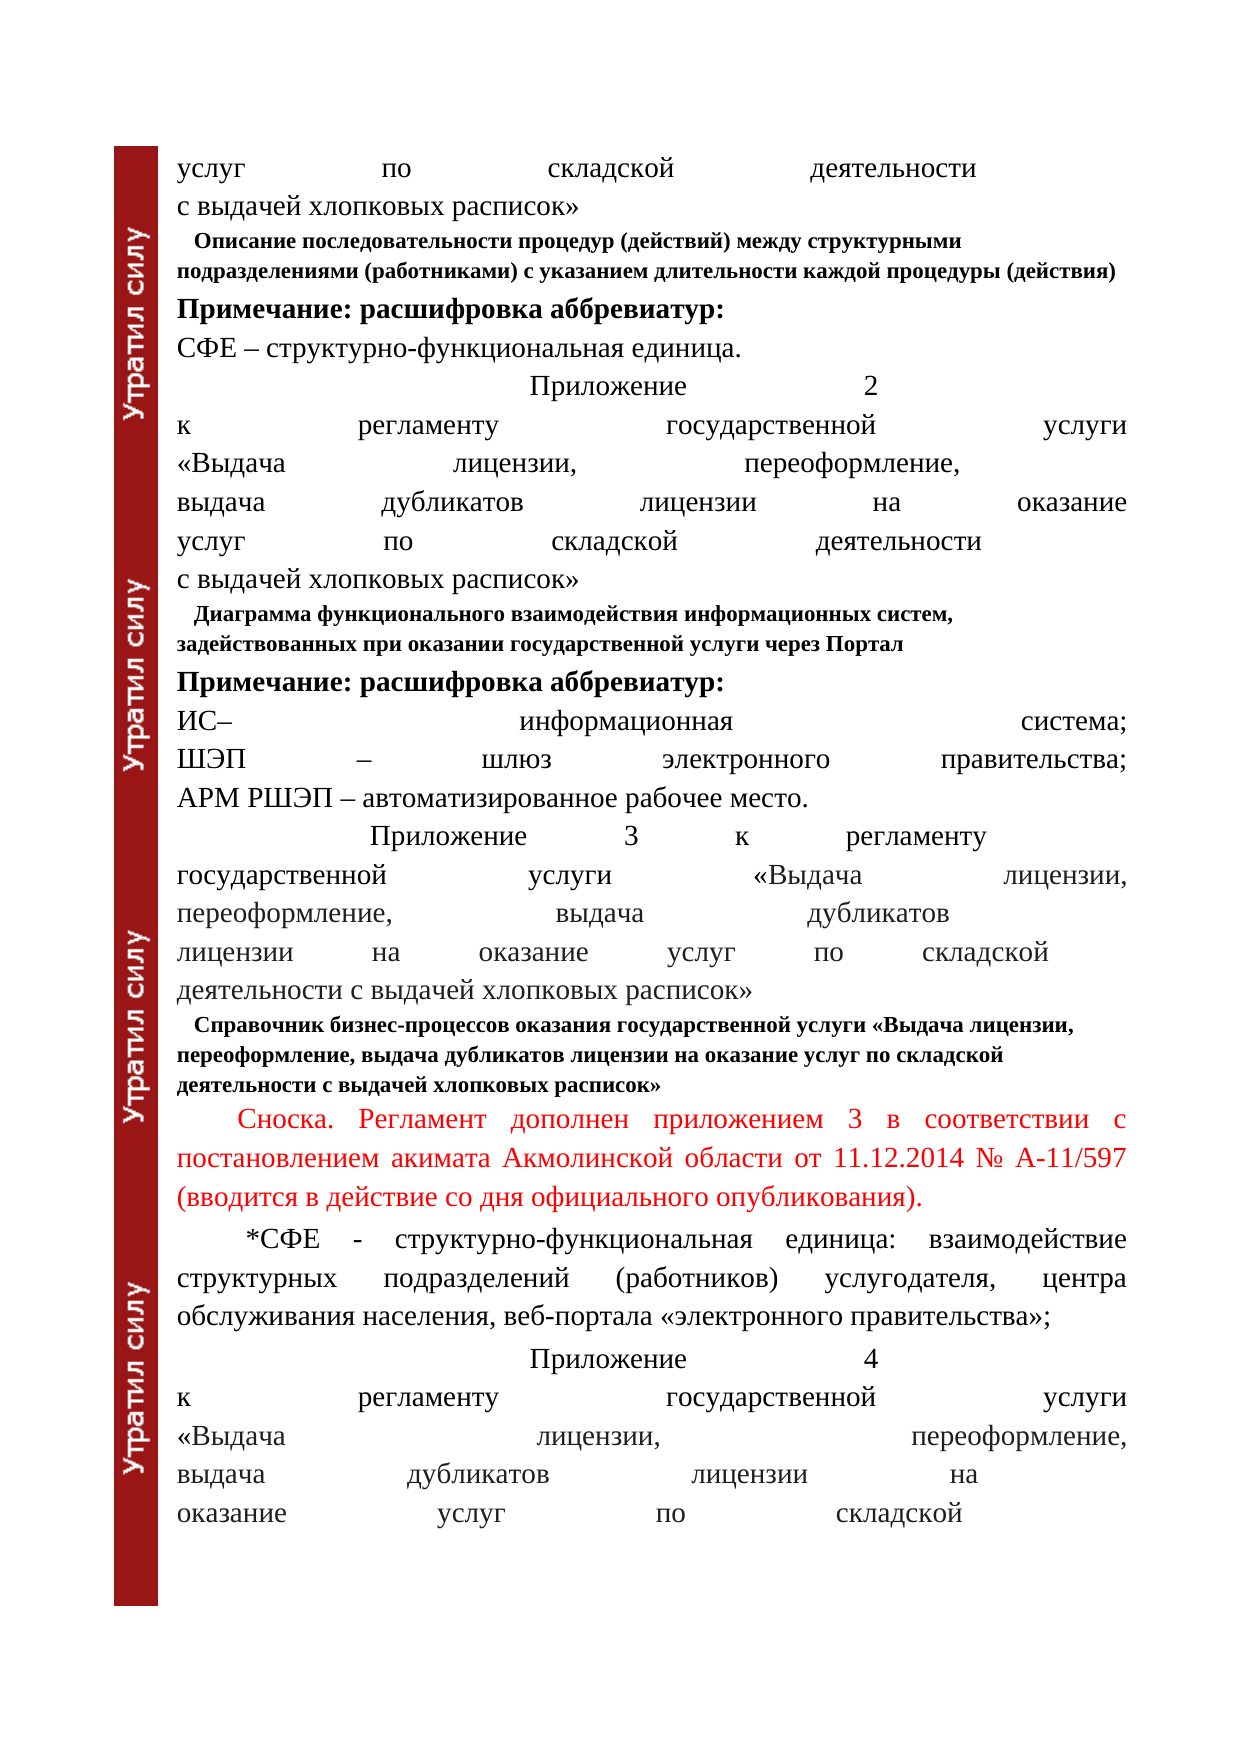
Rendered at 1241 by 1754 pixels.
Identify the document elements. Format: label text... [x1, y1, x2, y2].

picture [114, 698, 158, 703]
text Примечание: расшифровка аббревиатур: [112, 291, 1128, 325]
text СФЕ – структурно-функциональная единица. [112, 330, 1128, 363]
text Справочник бизнес-процессов оказания государственной услуги «Выдача лицензии, переоформление, выдача дубликатов лицензии на оказание услуг по складской деятельности с выдачей хлопковых расписок» [112, 1011, 1128, 1098]
picture [114, 813, 158, 818]
text Диаграмма функционального взаимодействия информационных систем, задействованных при оказании государственной услуги через Портал [112, 600, 1128, 656]
picture [114, 595, 158, 600]
picture [114, 284, 158, 291]
picture [114, 1098, 158, 1102]
picture [114, 1528, 158, 1606]
picture [114, 1212, 158, 1221]
text Сноска. Регламент дополнен приложением 3 в соответствии с постановлением акимата Акмолинской области от 11.12.2014 № А-11/597 (вводится в действие со дня официального опубликования). [112, 1102, 1128, 1212]
text ИС– информационная система; ШЭП – шлюз электронного правительства; АРМ РШЭП – автоматизированное рабочее место. [112, 703, 1128, 813]
picture [114, 325, 158, 330]
picture [114, 146, 158, 150]
picture [114, 1332, 158, 1341]
text Описание последовательности процедур (действий) между структурными подразделениями (работниками) с указанием длительности каждой процедуры (действия) [112, 227, 1128, 284]
picture [114, 222, 158, 227]
text Примечание: расшифровка аббревиатур: [112, 664, 1128, 698]
picture [114, 363, 158, 368]
text Приложение 2 к регламенту государственной услуги «Выдача лицензии, переоформление, выдача дубликатов лицензии на оказание услуг по складской деятельности с выдачей хлопковых расписок» [112, 368, 1128, 595]
text Приложение 3 к регламенту государственной услуги «Выдача лицензии, переоформление, выдача дубликатов лицензии на оказание услуг по складской деятельности с выдачей хлопковых расписок» [112, 818, 1128, 1006]
picture [114, 1006, 158, 1011]
picture [114, 656, 158, 664]
